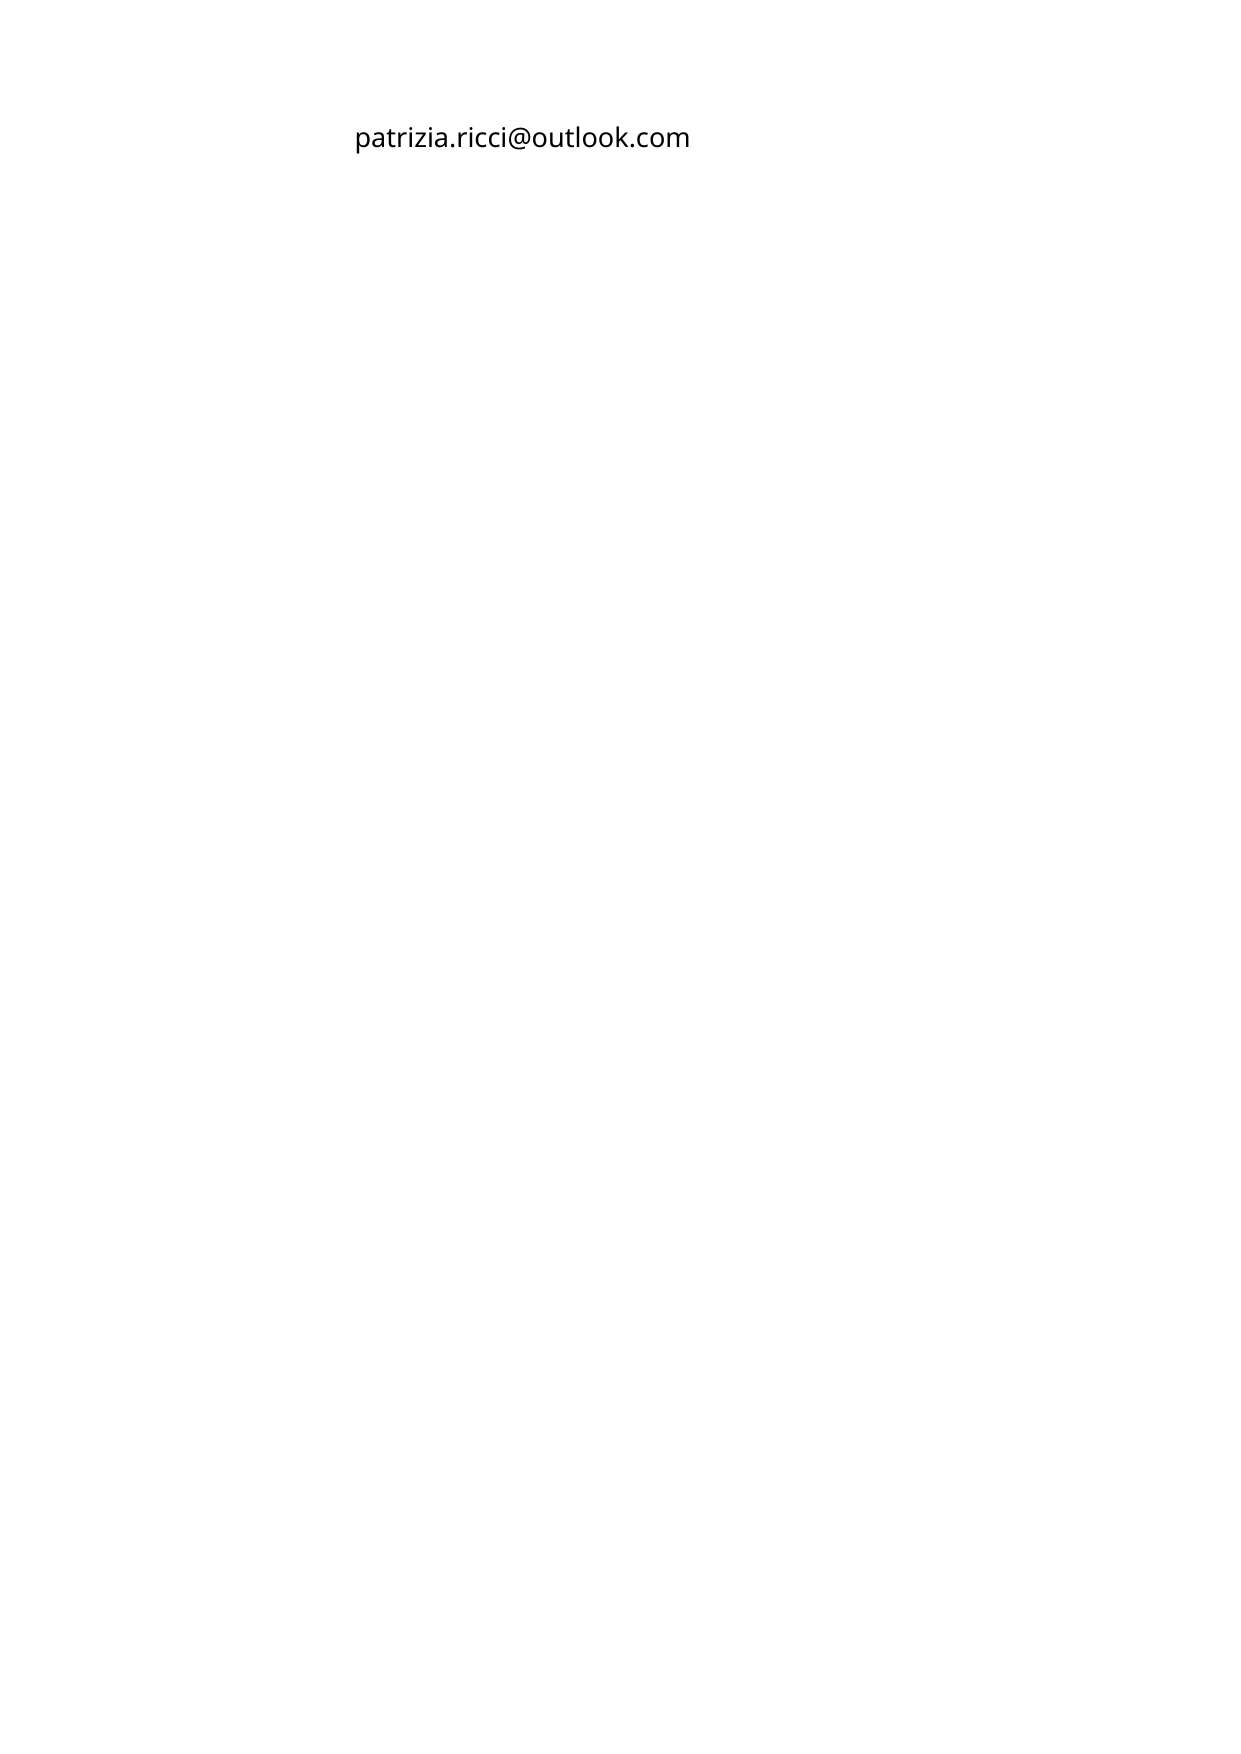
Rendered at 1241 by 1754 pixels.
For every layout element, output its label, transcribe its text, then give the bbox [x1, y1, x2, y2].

text patrizia.ricci@outlook.com [118, 118, 1122, 155]
